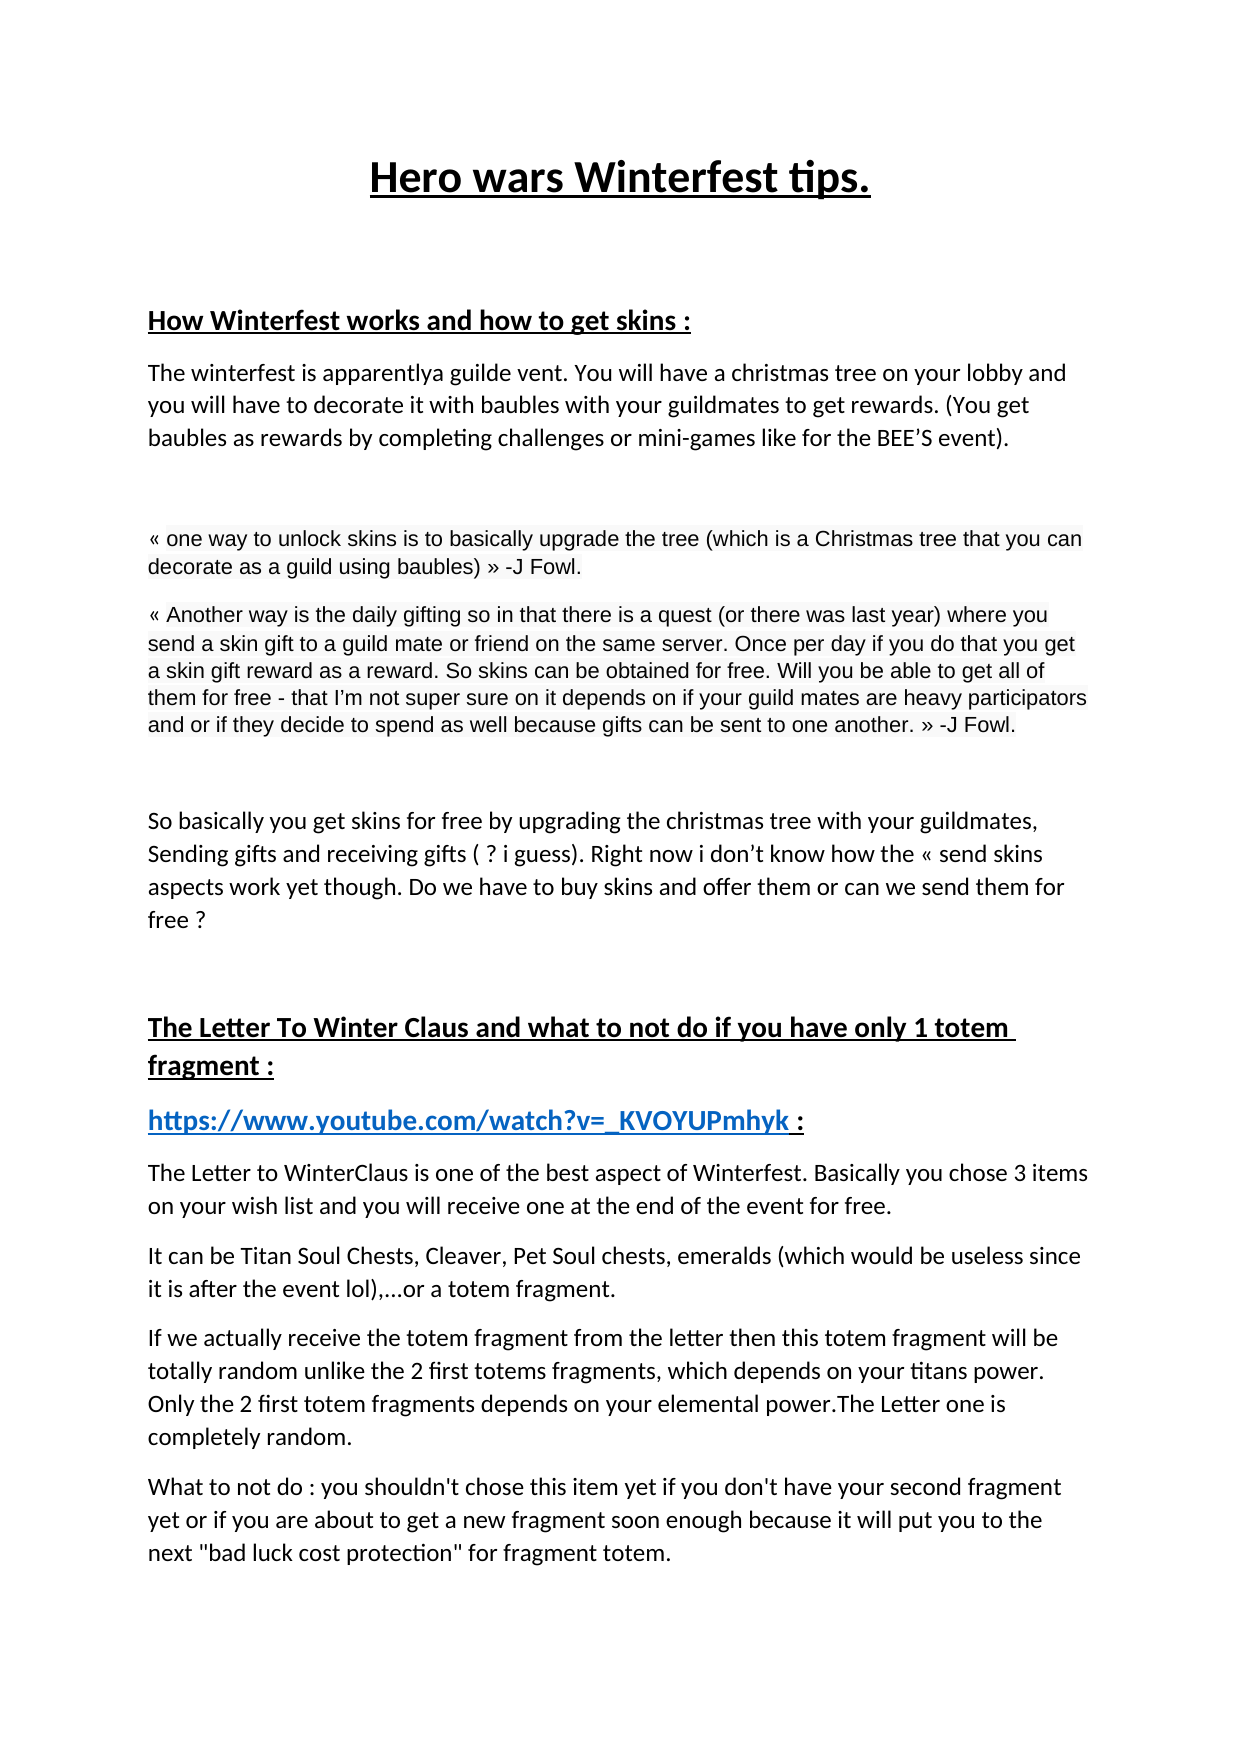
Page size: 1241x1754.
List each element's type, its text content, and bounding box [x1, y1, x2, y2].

text https://www.youtube.com/watch?v=_KVOYUPmhyk : [148, 1102, 1093, 1138]
text How Winterfest works and how to get skins : [148, 302, 1093, 337]
text Hero wars Winterfest tips. [148, 148, 1093, 203]
text So basically you get skins for free by upgrading the christmas tree with your guildmates, Sending gifts and receiving gifts ( ? i guess). Right now i don’t know how the « send skins aspects work yet though. Do we have to buy skins and offer them or can we send them for free ? [148, 806, 1093, 935]
text The Letter to WinterClaus is one of the best aspect of Winterfest. Basically you chose 3 items on your wish list and you will receive one at the end of the event for free. [148, 1158, 1093, 1221]
text It can be Titan Soul Chests, Cleaver, Pet Soul chests, emeralds (which would be useless since it is after the event lol),...or a totem fragment. [148, 1240, 1093, 1303]
text The Letter To Winter Claus and what to not do if you have only 1 totem fragment : [148, 1009, 1093, 1083]
text If we actually receive the totem fragment from the letter then this totem fragment will be totally random unlike the 2 first totems fragments, which depends on your titans power. Only the 2 first totem fragments depends on your elemental power.The Letter one is completely random. [148, 1323, 1093, 1452]
text « one way to unlock skins is to basically upgrade the tree (which is a Christmas tree that you can decorate as a guild using baubles) » -J Fowl. [148, 522, 1093, 579]
text What to not do : you shouldn't chose this item yet if you don't have your second fragment yet or if you are about to get a new fragment soon enough because it will put you to the next "bad luck cost protection" for fragment totem. [148, 1471, 1093, 1567]
text « Another way is the daily gifting so in that there is a quest (or there was last year) where you send a skin gift to a guild mate or friend on the same server. Once per day if you do that you get a skin gift reward as a reward. So skins can be obtained for free. Will you be able to get all of them for free - that I’m not super sure on it depends on if your guild mates are heavy participators and or if they decide to spend as well because gifts can be sent to one another. » -J Fowl. [148, 598, 1093, 737]
text The winterfest is apparentlya guilde vent. You will have a christmas tree on your lobby and you will have to decorate it with baubles with your guildmates to get rewards. (You get baubles as rewards by completing challenges or mini-games like for the BEE’S event). [148, 357, 1093, 453]
